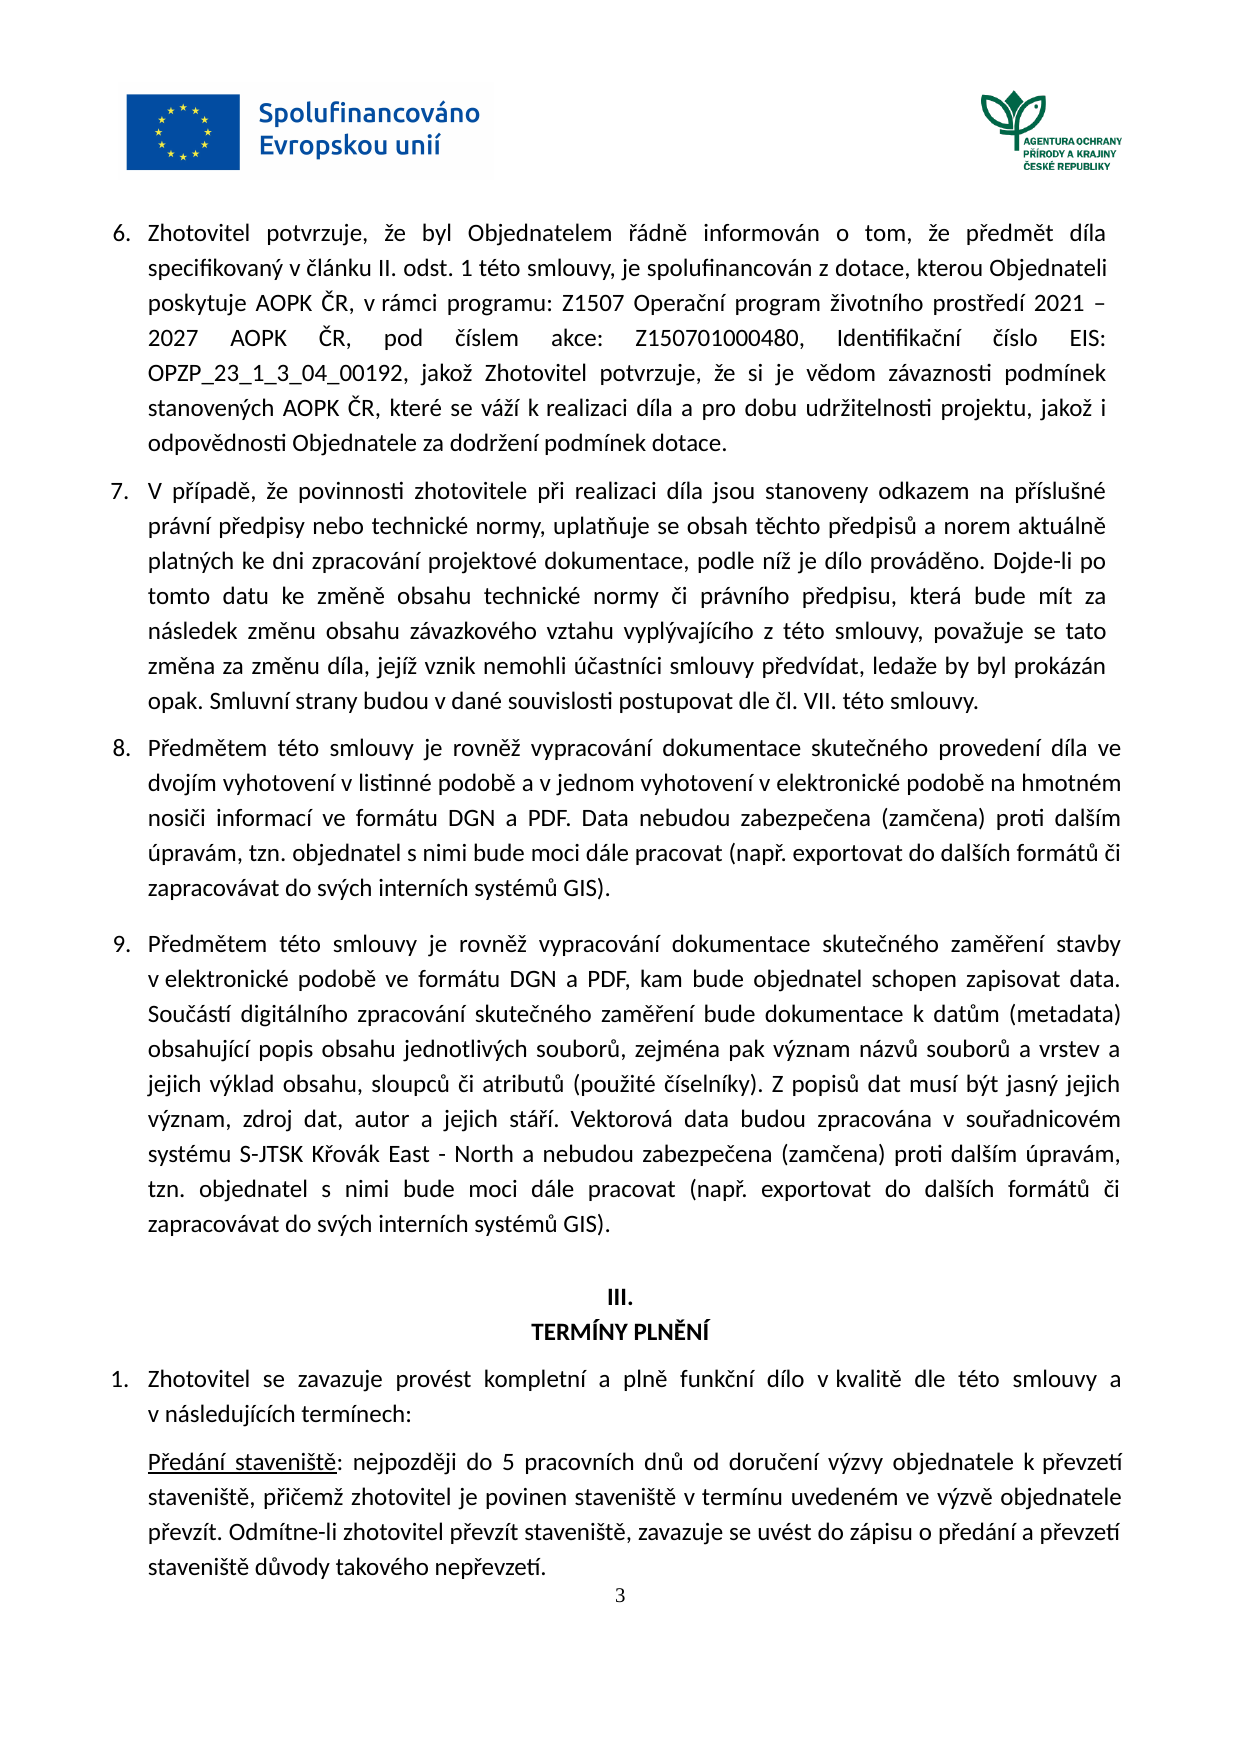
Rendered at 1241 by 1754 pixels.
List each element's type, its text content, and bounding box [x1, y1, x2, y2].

list Zhotovitel se zavazuje provést kompletní a plně funkční dílo v kvalitě dle této smlouvy a v následujících termínech: [110, 1363, 1122, 1429]
picture [981, 90, 1122, 170]
text Předání staveniště: nejpozději do 5 pracovních dnů od doručení výzvy objednatele k převzetí staveniště, přičemž zhotovitel je povinen staveniště v termínu uvedeném ve výzvě objednatele převzít. Odmítne-li zhotovitel převzít staveniště, zavazuje se uvést do zápisu o předání a převzetí staveniště důvody takového nepřevzetí. [148, 1446, 1122, 1581]
text TERMÍNY PLNĚNÍ [118, 1316, 1122, 1346]
picture [118, 82, 494, 180]
list Předmětem této smlouvy je rovněž vypracování dokumentace skutečného zaměření stavby v elektronické podobě ve formátu DGN a PDF, kam bude objednatel schopen zapisovat data. Součástí digitálního zpracování skutečného zaměření bude dokumentace k datům (metadata) obsahující popis obsahu jednotlivých souborů, zejména pak význam názvů souborů a vrstev a jejich výklad obsahu, sloupců či atributů (použité číselníky). Z popisů dat musí být jasný jejich význam, zdroj dat, autor a jejich stáří. Vektorová data budou zpracována v souřadnicovém systému S-JTSK Křovák East - North a nebudou zabezpečena (zamčena) proti dalším úpravám, tzn. objednatel s nimi bude moci dále pracovat (např. exportovat do dalších formátů či zapracovávat do svých interních systémů GIS). [112, 928, 1122, 1239]
text III. [118, 1281, 1122, 1311]
list Zhotovitel potvrzuje, že byl Objednatelem řádně informován o tom, že předmět díla specifikovaný v článku II. odst. 1 této smlouvy, je spolufinancován z dotace, kterou Objednateli poskytuje AOPK ČR, v rámci programu: Z1507 Operační program životního prostředí 2021 – 2027 AOPK ČR, pod číslem akce: Z150701000480, Identifikační číslo EIS: OPZP_23_1_3_04_00192, jakož Zhotovitel potvrzuje, že si je vědom závaznosti podmínek stanovených AOPK ČR, které se váží k realizaci díla a pro dobu udržitelnosti projektu, jakož i odpovědnosti Objednatele za dodržení podmínek dotace. [112, 217, 1107, 458]
list V případě, že povinnosti zhotovitele při realizaci díla jsou stanoveny odkazem na příslušné právní předpisy nebo technické normy, uplatňuje se obsah těchto předpisů a norem aktuálně platných ke dni zpracování projektové dokumentace, podle níž je dílo prováděno. Dojde-li po tomto datu ke změně obsahu technické normy či právního předpisu, která bude mít za následek změnu obsahu závazkového vztahu vyplývajícího z této smlouvy, považuje se tato změna za změnu díla, jejíž vznik nemohli účastníci smlouvy předvídat, ledaže by byl prokázán opak. Smluvní strany budou v dané souvislosti postupovat dle čl. VII. této smlouvy. [110, 475, 1107, 716]
list Předmětem této smlouvy je rovněž vypracování dokumentace skutečného provedení díla ve dvojím vyhotovení v listinné podobě a v jednom vyhotovení v elektronické podobě na hmotném nosiči informací ve formátu DGN a PDF. Data nebudou zabezpečena (zamčena) proti dalším úpravám, tzn. objednatel s nimi bude moci dále pracovat (např. exportovat do dalších formátů či zapracovávat do svých interních systémů GIS). [112, 732, 1122, 903]
